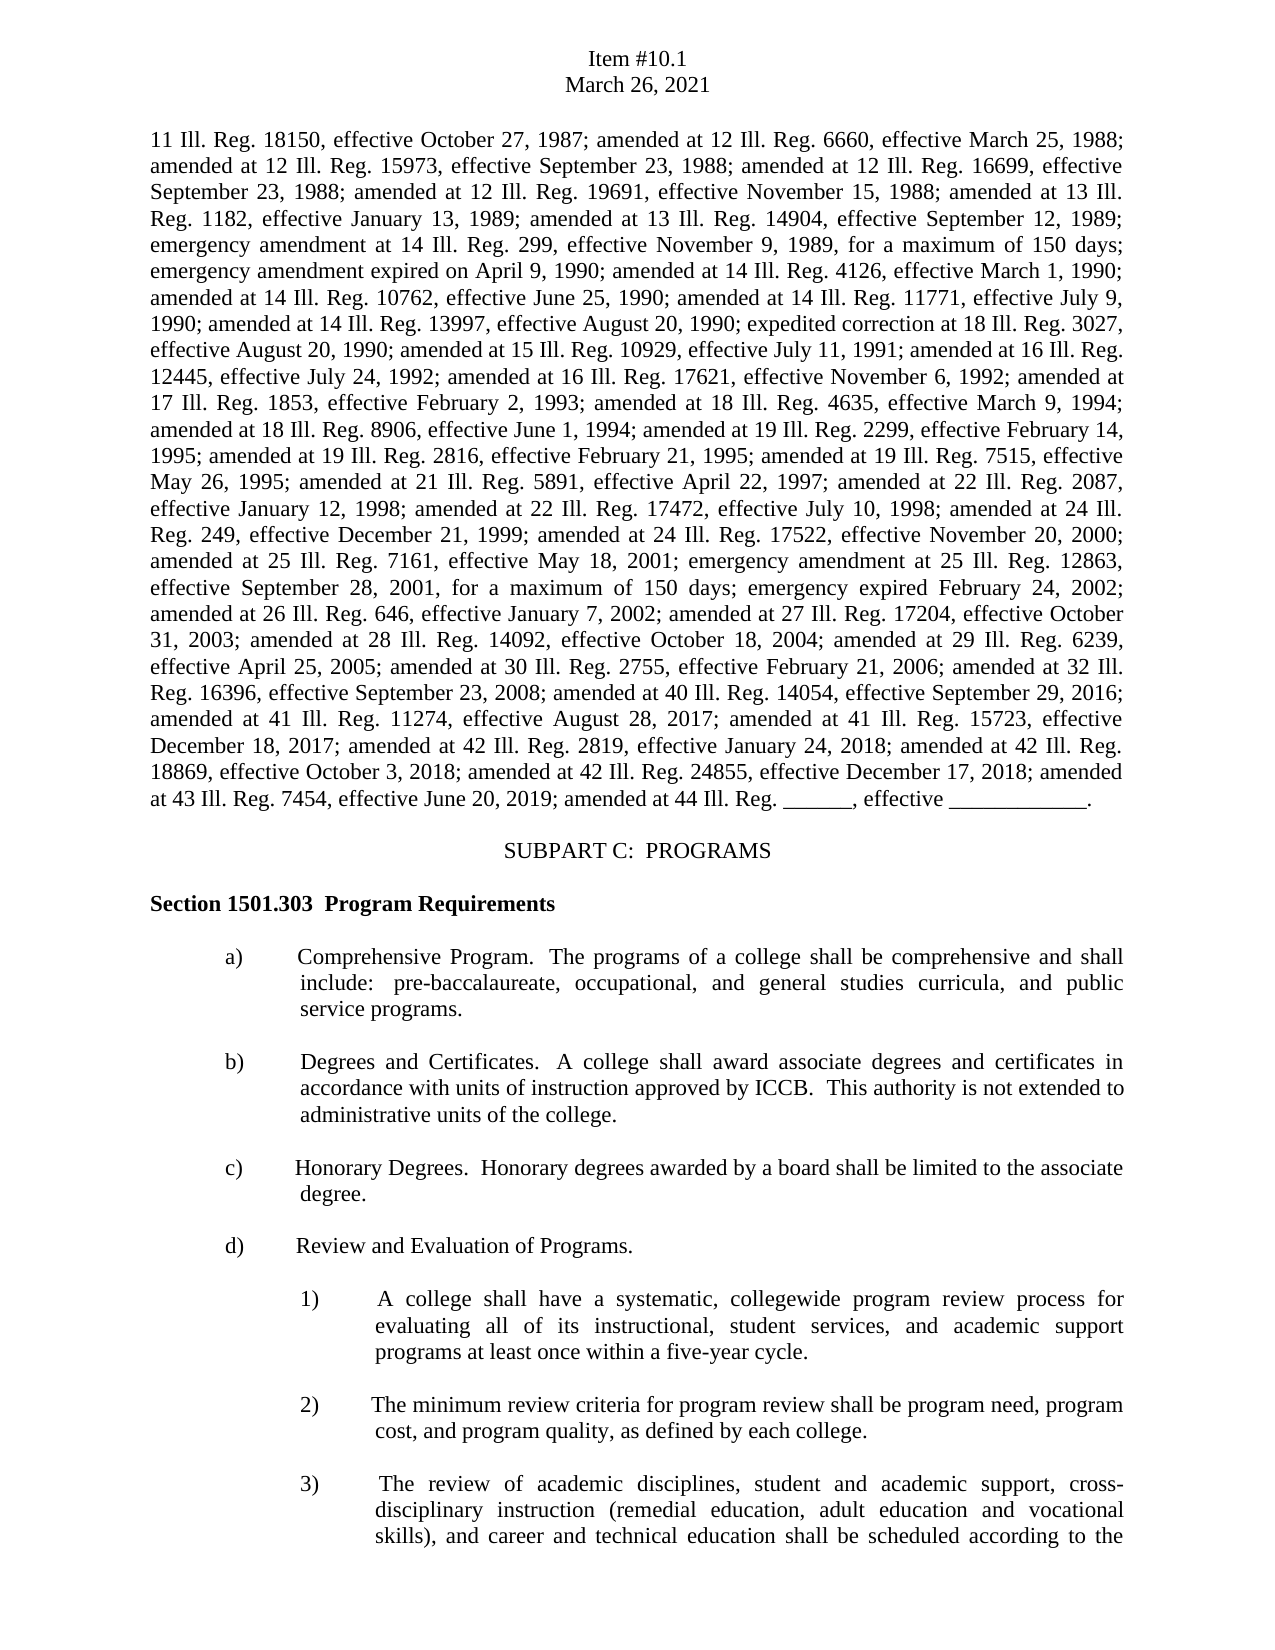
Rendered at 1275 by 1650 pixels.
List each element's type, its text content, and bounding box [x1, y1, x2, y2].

text Section 1501.303 Program Requirements [150, 890, 1125, 916]
text c) Honorary Degrees. Honorary degrees awarded by a board shall be limited to the associate degree. [225, 1153, 1125, 1206]
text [300, 1470, 1125, 1549]
text SUBPART C: PROGRAMS [150, 837, 1125, 864]
text 2) The minimum review criteria for program review shall be program need, program cost, and program quality, as defined by each college. [300, 1391, 1125, 1443]
text a) Comprehensive Program. The programs of a college shall be comprehensive and shall include: pre-baccalaureate, occupational, and general studies curricula, and public service programs. [225, 943, 1125, 1022]
text b) Degrees and Certificates. A college shall award associate degrees and certificates in accordance with units of instruction approved by ICCB. This authority is not extended to administrative units of the college. [225, 1048, 1125, 1127]
text 1) A college shall have a systematic, collegewide program review process for evaluating all of its instructional, student services, and academic support programs at least once within a five-year cycle. [300, 1285, 1125, 1364]
text d) Review and Evaluation of Programs. [225, 1233, 1125, 1259]
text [150, 126, 1125, 811]
